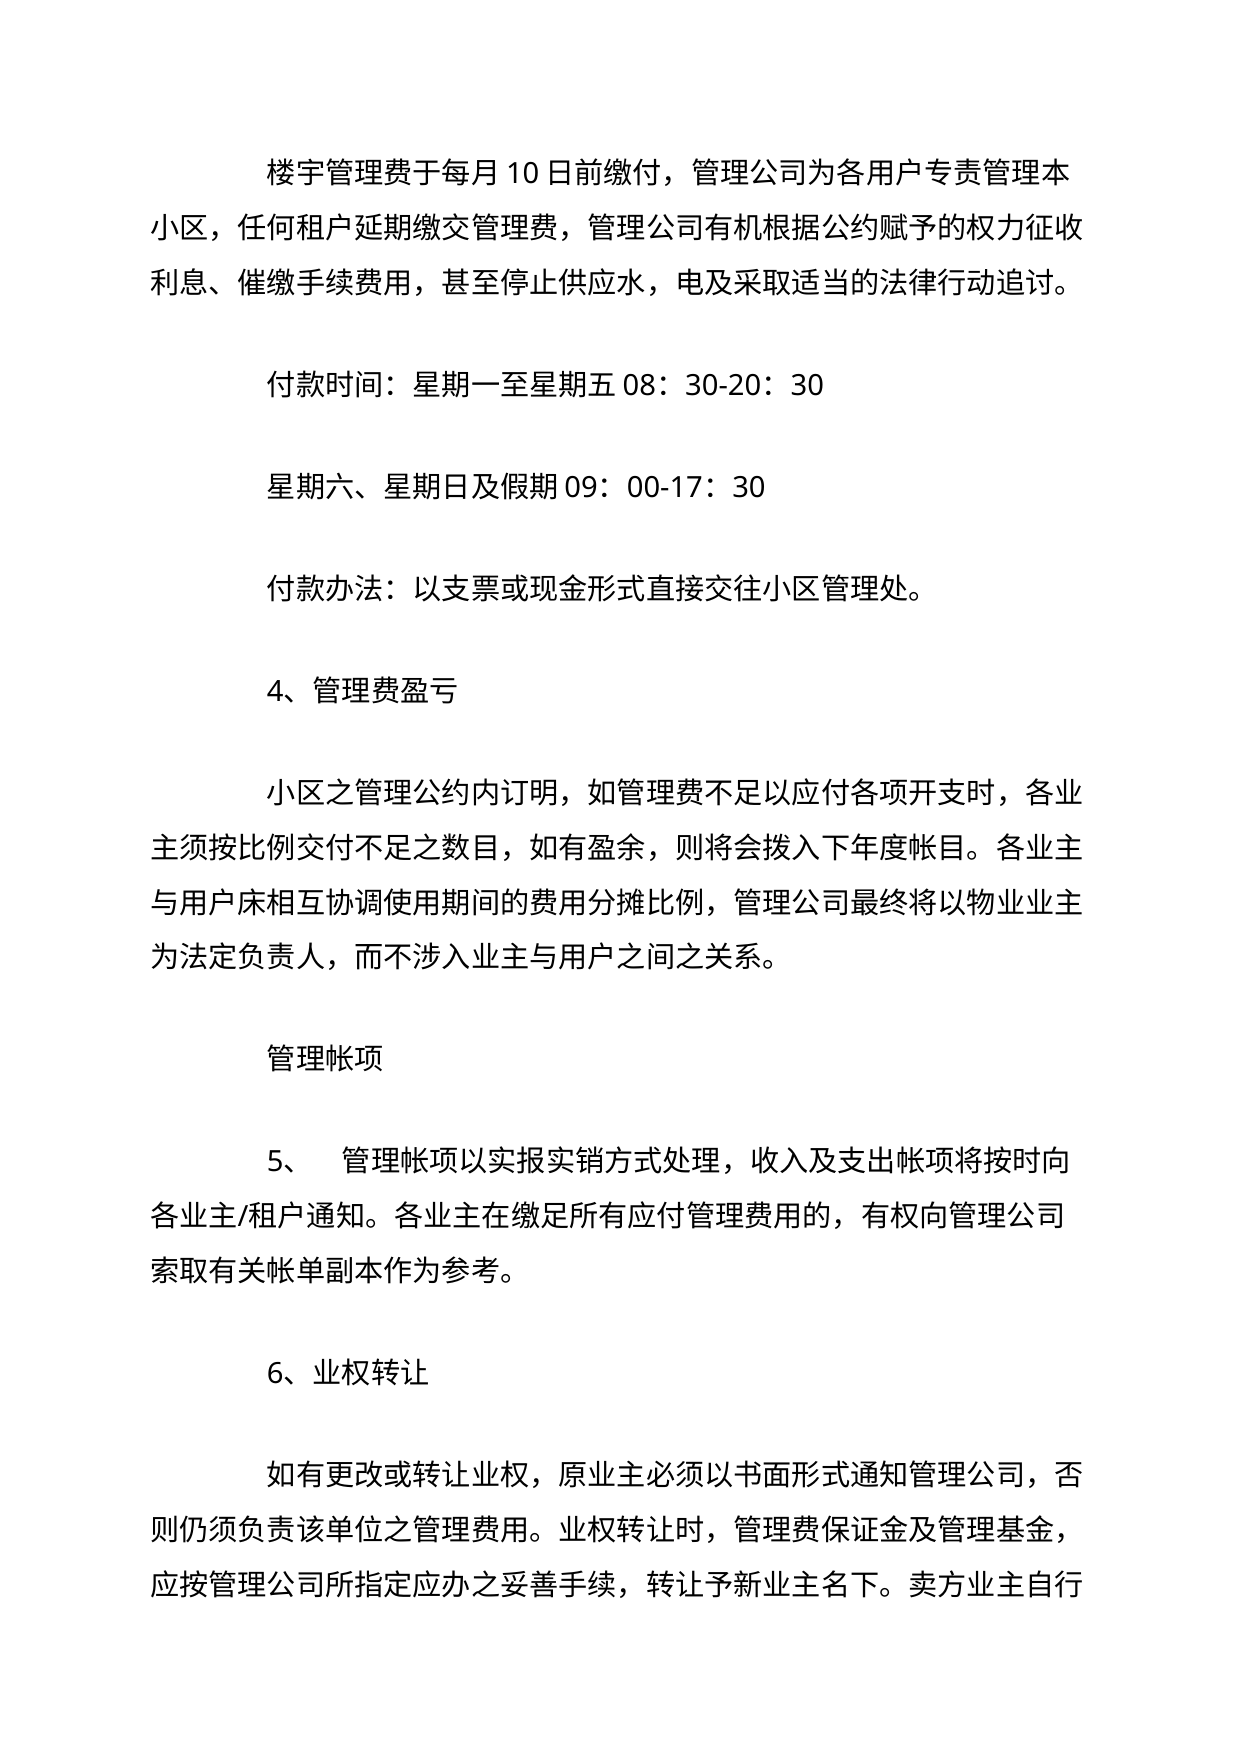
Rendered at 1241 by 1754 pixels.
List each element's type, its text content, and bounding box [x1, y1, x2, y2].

text 小区之管理公约内订明，如管理费不足以应付各项开支时，各业主须按比例交付不足之数目，如有盈余，则将会拨入下年度帐目。各业主与用户床相互协调使用期间的费用分摊比例，管理公司最终将以物业业主为法定负责人，而不涉入业主与用户之间之关系。 [150, 769, 1090, 976]
text 4、管理费盈亏 [150, 667, 1090, 710]
text 付款办法：以支票或现金形式直接交往小区管理处。 [150, 566, 1090, 608]
text 管理帐项 [150, 1036, 1090, 1078]
text 6、业权转让 [150, 1349, 1090, 1392]
text 星期六、星期日及假期09：00-17：30 [150, 464, 1090, 506]
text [150, 1451, 1090, 1603]
text 付款时间：星期一至星期五08：30-20：30 [150, 362, 1090, 404]
text 楼宇管理费于每月10日前缴付，管理公司为各用户专责管理本小区，任何租户延期缴交管理费，管理公司有机根据公约赋予的权力征收利息、催缴手续费用，甚至停止供应水，电及采取适当的法律行动追讨。 [150, 150, 1090, 302]
text 5、 管理帐项以实报实销方式处理，收入及支出帐项将按时向各业主/租户通知。各业主在缴足所有应付管理费用的，有权向管理公司索取有关帐单副本作为参考。 [150, 1138, 1090, 1290]
